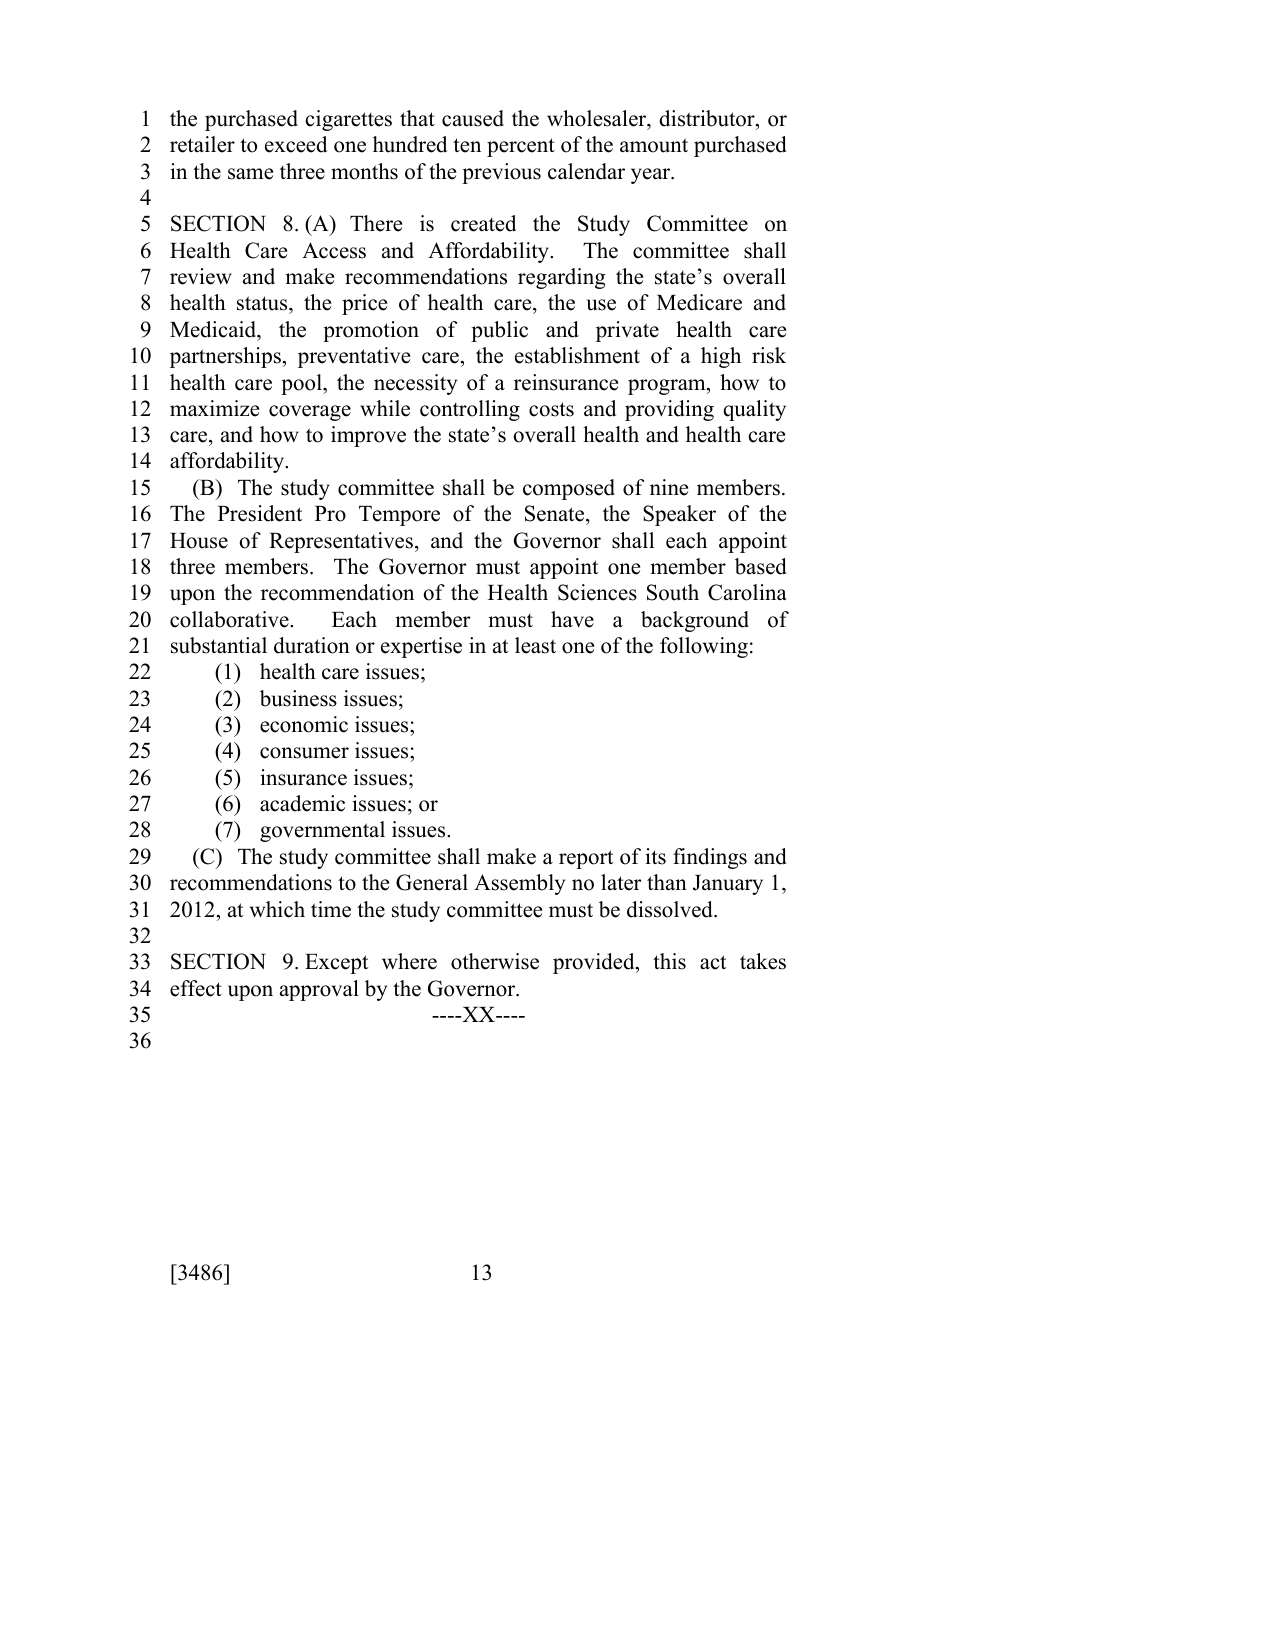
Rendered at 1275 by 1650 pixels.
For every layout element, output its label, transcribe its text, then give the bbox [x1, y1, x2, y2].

text (1) health care issues; [169, 658, 787, 685]
text (7) governmental issues. [169, 817, 787, 843]
text (4) consumer issues; [169, 737, 787, 764]
text (2) business issues; [169, 685, 787, 711]
text ----XX---- [169, 1001, 787, 1027]
text (5) insurance issues; [169, 764, 787, 790]
text (C) The study committee shall make a report of its findings and recommendations to the General Assembly no later than January 1, 2012, at which time the study committee must be dissolved. [169, 843, 787, 922]
text (3) economic issues; [169, 711, 787, 737]
text (6) academic issues; or [169, 790, 787, 817]
text SECTION 9. Except where otherwise provided, this act takes effect upon approval by the Governor. [169, 948, 787, 1001]
text (B) The study committee shall be composed of nine members. The President Pro Tempore of the Senate, the Speaker of the House of Representatives, and the Governor shall each appoint three members. The Governor must appoint one member based upon the recommendation of the Health Sciences South Carolina collaborative. Each member must have a background of substantial duration or expertise in at least one of the following: [169, 474, 787, 658]
text SECTION 8. (A) There is created the Study Committee on Health Care Access and Affordability. The committee shall review and make recommendations regarding the state’s overall health status, the price of health care, the use of Medicare and Medicaid, the promotion of public and private health care partnerships, preventative care, the establishment of a high risk health care pool, the necessity of a reinsurance program, how to maximize coverage while controlling costs and providing quality care, and how to improve the state’s overall health and health care affordability. [169, 210, 787, 474]
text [169, 105, 787, 184]
